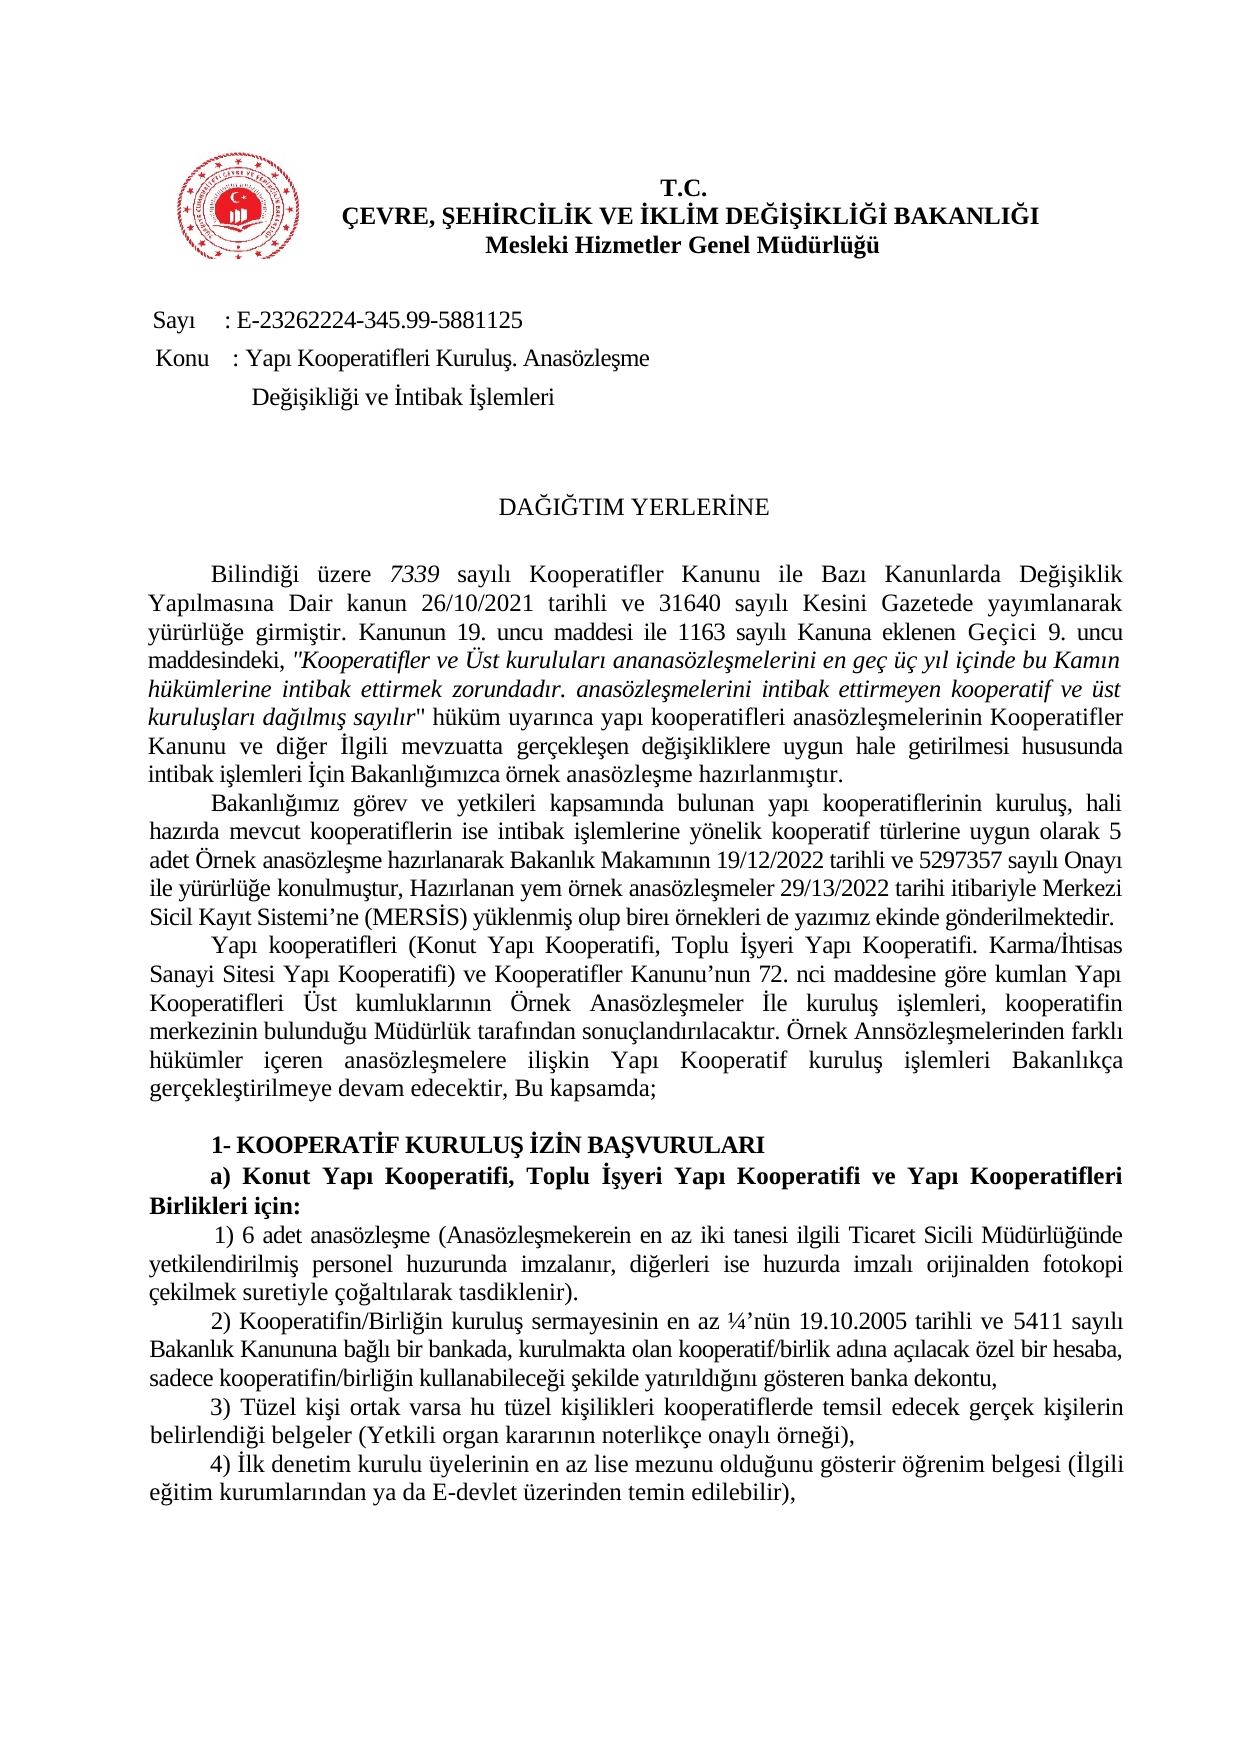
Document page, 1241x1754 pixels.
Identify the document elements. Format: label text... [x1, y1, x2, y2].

text 1) 6 adet anasözleşme (Anasözleşmekerein en az iki tanesi ilgili Ticaret Sicili Müdürlüğünde yetkilendirilmiş personel huzurunda imzalanır, diğerleri ise huzurda imzalı orijinalden fotokopi çekilmek suretiyle çoğaltılarak tasdiklenir). [148, 1221, 1124, 1307]
text Bilindiği üzere 7339 sayılı Kooperatifler Kanunu ile Bazı Kanunlarda Değişiklik Yapılmasına Dair kanun 26/10/2021 tarihli ve 31640 sayılı Kesini Gazetede yayımlanarak yürürlüğe girmiştir. Kanunun 19. uncu maddesi ile 1163 sayılı Kanuna eklenen Geçici 9. uncu maddesindeki, "Kooperatifler ve Üst kuruluları ananasözleşmelerini en geç üç yıl içinde bu Kamın hükümlerine intibak ettirmek zorundadır. anasözleşmelerini intibak ettirmeyen kooperatif ve üst kuruluşları dağılmış sayılır" hüküm uyarınca yapı kooperatifleri anasözleşmelerinin Kooperatifler Kanunu ve diğer İlgili mevzuatta gerçekleşen değişikliklere uygun hale getirilmesi hususunda intibak işlemleri İçin Bakanlığımızca örnek anasözleşme hazırlanmıştır. [148, 560, 1123, 788]
picture [154, 148, 322, 201]
text 2) Kooperatifin/Birliğin kuruluş sermayesinin en az ¼’nün 19.10.2005 tarihli ve 5411 sayılı Bakanlık Kanununa bağlı bir bankada, kurulmakta olan kooperatif/birlik adına açılacak özel bir hesaba, sadece kooperatifin/birliğin kullanabileceği şekilde yatırıldığını gösteren banka dekontu, [149, 1307, 1123, 1392]
text 1- KOOPERATİF KURULUŞ İZİN BAŞVURULARI [211, 1131, 1128, 1159]
text Sayı : E-23262224-345.99-5881125 [152, 308, 1128, 333]
text Yapı kooperatifleri (Konut Yapı Kooperatifi, Toplu İşyeri Yapı Kooperatifi. Karma/İhtisas Sanayi Sitesi Yapı Kooperatifi) ve Kooperatifler Kanunu’nun 72. nci maddesine göre kumlan Yapı Kooperatifleri Üst kumluklarının Örnek Anasözleşmeler İle kuruluş işlemleri, kooperatifin merkezinin bulunduğu Müdürlük tarafından sonuçlandırılacaktır. Örnek Annsözleşmelerinden farklı hükümler içeren anasözleşmelere ilişkin Yapı Kooperatif kuruluş işlemleri Bakanlıkça gerçekleştirilmeye devam edecektir, Bu kapsamda; [149, 931, 1123, 1102]
text Konu : Yapı Kooperatifleri Kuruluş. Anasözleşme [155, 343, 1128, 372]
text DAĞIĞTIM YERLERİNE [29, 492, 1239, 521]
text ÇEVRE, ŞEHİRCİLİK VE İKLİM DEĞİŞİKLİĞİ BAKANLIĞI [148, 201, 1128, 230]
text a) Konut Yapı Kooperatifi, Toplu İşyeri Yapı Kooperatifi ve Yapı Kooperatifleri Birlikleri için: [149, 1159, 1124, 1221]
text Değişikliği ve İntibak İşlemleri [155, 382, 1128, 410]
text T.C. [443, 173, 1128, 201]
text 3) Tüzel kişi ortak varsa hu tüzel kişilikleri kooperatiflerde temsil edecek gerçek kişilerin belirlendiği belgeler (Yetkili organ kararının noterlikçe onaylı örneği), [150, 1392, 1124, 1449]
text Bakanlığımız görev ve yetkileri kapsamında bulunan yapı kooperatiflerinin kuruluş, hali hazırda mevcut kooperatiflerin ise intibak işlemlerine yönelik kooperatif türlerine uygun olarak 5 adet Örnek anasözleşme hazırlanarak Bakanlık Makamının 19/12/2022 tarihli ve 5297357 sayılı Onayı ile yürürlüğe konulmuştur, Hazırlanan yem örnek anasözleşmeler 29/13/2022 tarihi itibariyle Merkezi Sicil Kayıt Sistemi’ne (MERSİS) yüklenmiş olup bireı örnekleri de yazımız ekinde gönderilmektedir. [149, 788, 1123, 931]
text 4) İlk denetim kurulu üyelerinin en az lise mezunu olduğunu gösterir öğrenim belgesi (İlgili eğitim kurumlarından ya da E-devlet üzerinden temin edilebilir), [149, 1449, 1124, 1506]
text Mesleki Hizmetler Genel Müdürlüğü [148, 230, 1128, 259]
